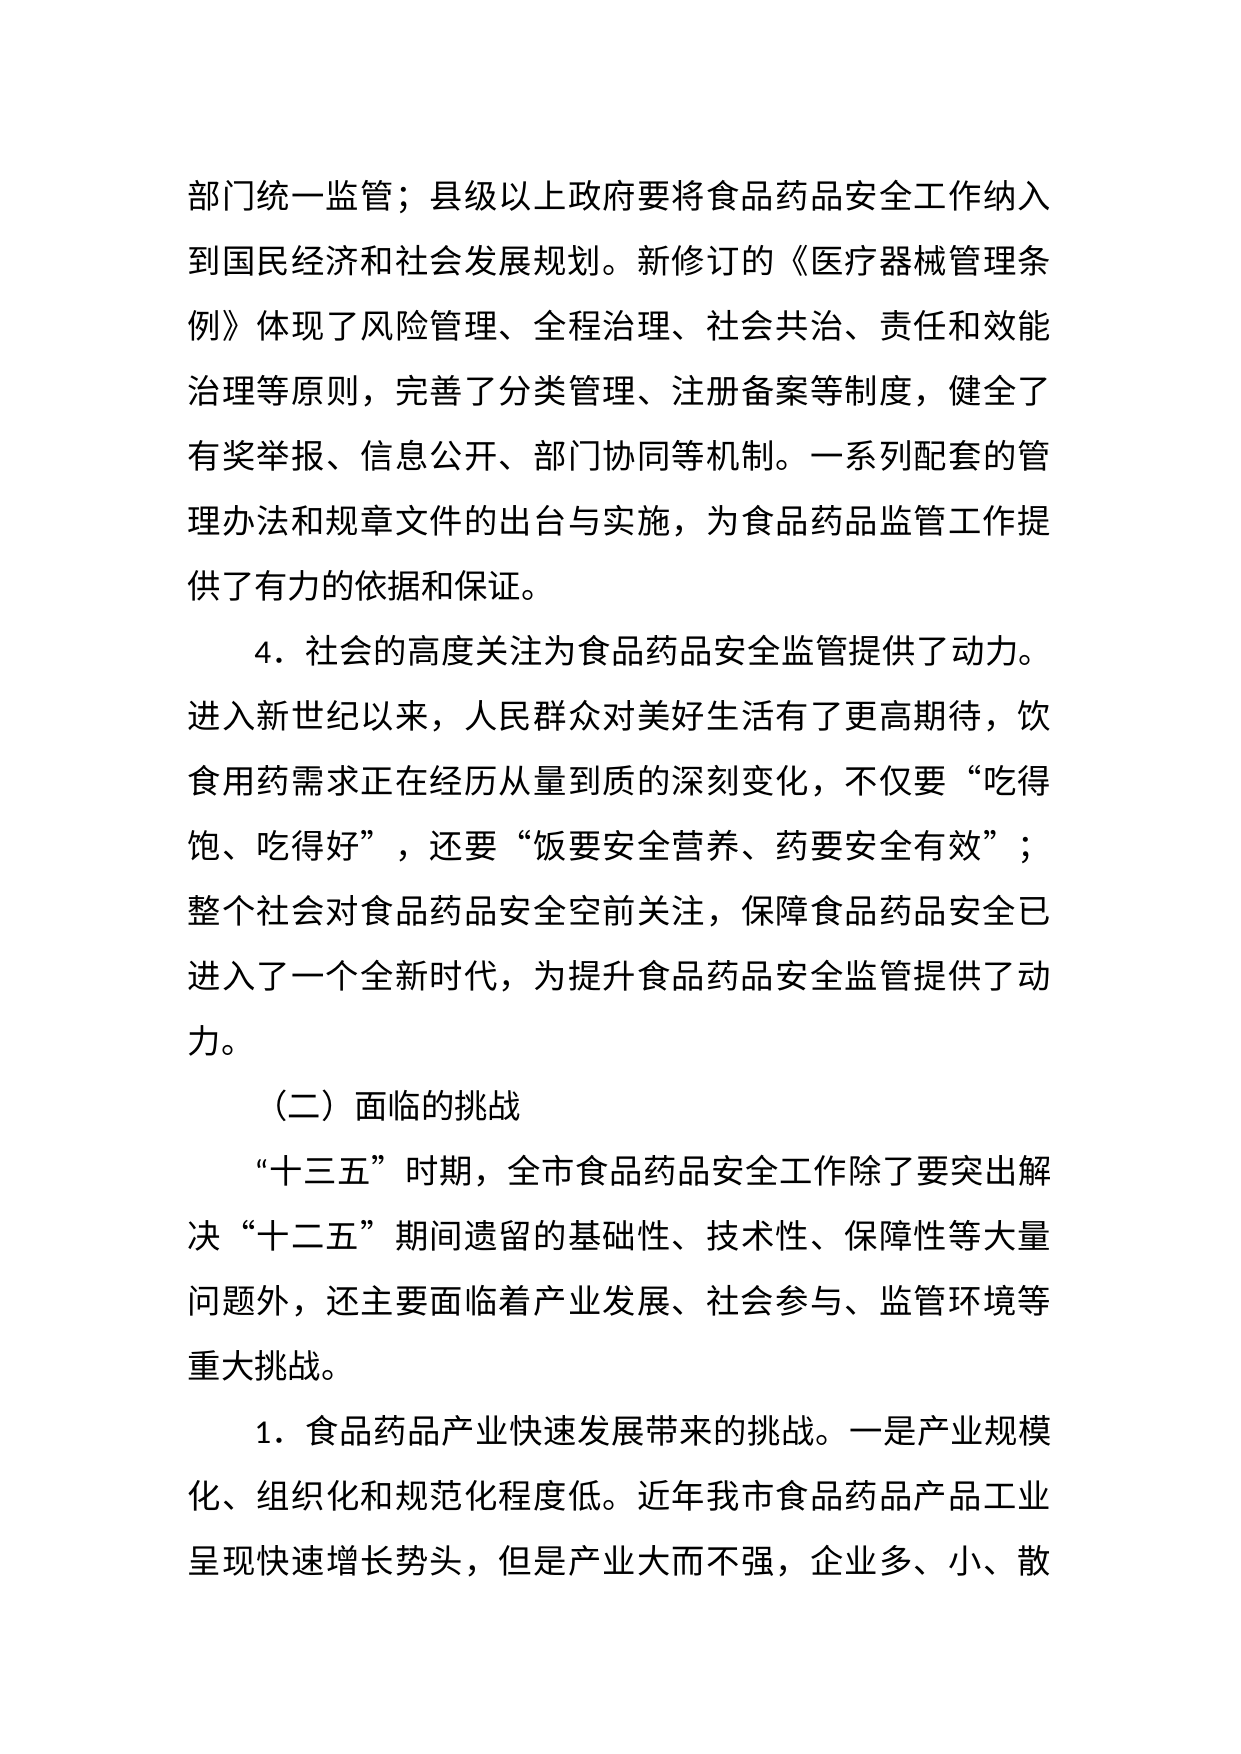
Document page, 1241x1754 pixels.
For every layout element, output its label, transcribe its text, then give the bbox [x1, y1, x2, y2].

text “十三五”时期，全市食品药品安全工作除了要突出解决“十二五”期间遗留的基础性、技术性、保障性等大量问题外，还主要面临着产业发展、社会参与、监管环境等重大挑战。 [187, 1137, 1053, 1397]
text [187, 162, 1053, 617]
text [187, 1397, 1053, 1592]
text 4．社会的高度关注为食品药品安全监管提供了动力。进入新世纪以来，人民群众对美好生活有了更高期待，饮食用药需求正在经历从量到质的深刻变化，不仅要“吃得饱、吃得好”，还要“饭要安全营养、药要安全有效”；整个社会对食品药品安全空前关注，保障食品药品安全已进入了一个全新时代，为提升食品药品安全监管提供了动力。 [187, 617, 1053, 1072]
text （二）面临的挑战 [187, 1072, 1053, 1137]
